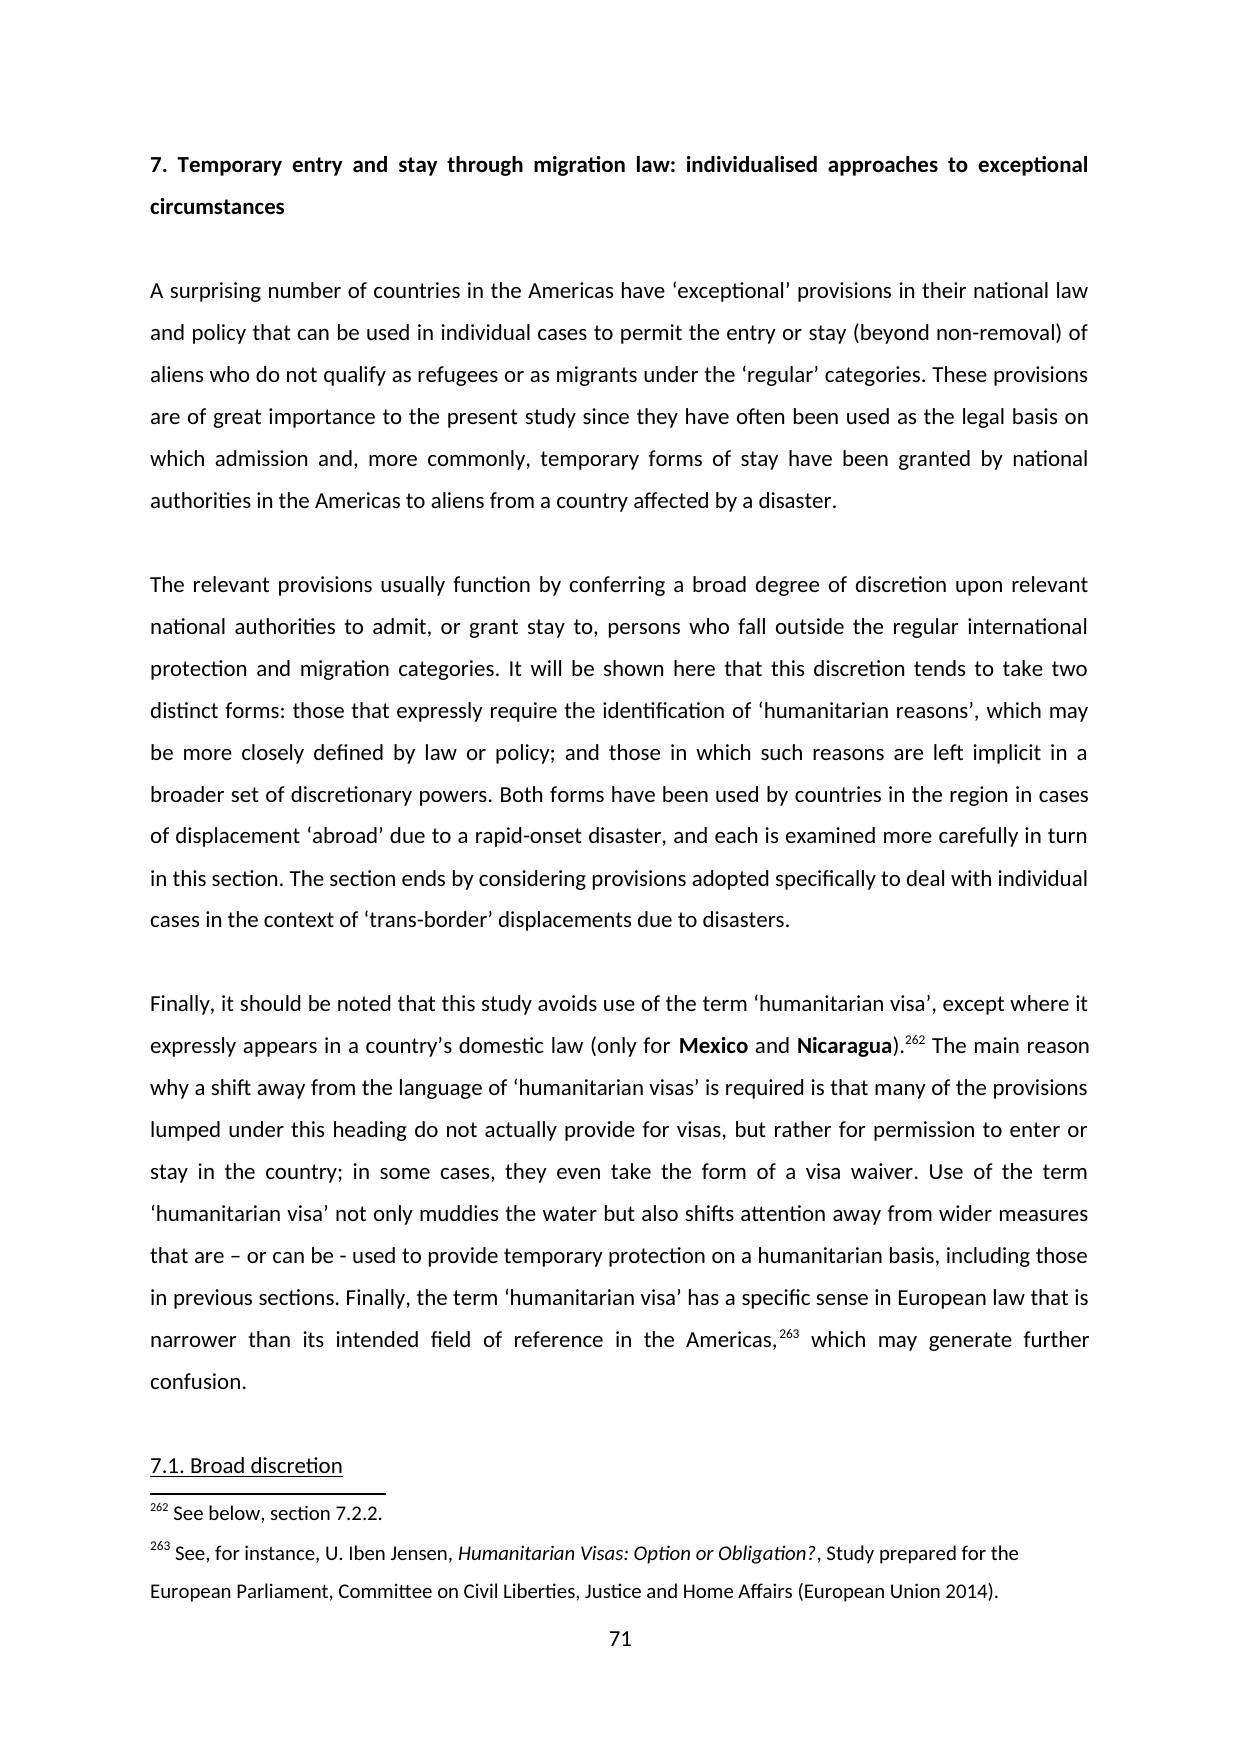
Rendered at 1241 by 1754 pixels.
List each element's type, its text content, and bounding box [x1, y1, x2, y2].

text 7.1. Broad discretion [150, 1451, 1090, 1479]
text The relevant provisions usually function by conferring a broad degree of discretion upon relevant national authorities to admit, or grant stay to, persons who fall outside the regular international protection and migration categories. It will be shown here that this discretion tends to take two distinct forms: those that expressly require the identification of ‘humanitarian reasons’, which may be more closely defined by law or policy; and those in which such reasons are left implicit in a broader set of discretionary powers. Both forms have been used by countries in the region in cases of displacement ‘abroad’ due to a rapid-onset disaster, and each is examined more carefully in turn in this section. The section ends by considering provisions adopted specifically to deal with individual cases in the context of ‘trans-border’ displacements due to disasters. [150, 570, 1090, 934]
text 7. Temporary entry and stay through migration law: individualised approaches to exceptional circumstances [150, 150, 1090, 220]
text Finally, it should be noted that this study avoids use of the term ‘humanitarian visa’, except where it expressly appears in a country’s domestic law (only for Mexico and Nicaragua). The main reason why a shift away from the language of ‘humanitarian visas’ is required is that many of the provisions lumped under this heading do not actually provide for visas, but rather for permission to enter or stay in the country; in some cases, they even take the form of a visa waiver. Use of the term ‘humanitarian visa’ not only muddies the water but also shifts attention away from wider measures that are – or can be - used to provide temporary protection on a humanitarian basis, including those in previous sections. Finally, the term ‘humanitarian visa’ has a specific sense in European law that is narrower than its intended field of reference in the Americas, which may generate further confusion. [150, 989, 1090, 1395]
text A surprising number of countries in the Americas have ‘exceptional’ provisions in their national law and policy that can be used in individual cases to permit the entry or stay (beyond non-removal) of aliens who do not qualify as refugees or as migrants under the ‘regular’ categories. These provisions are of great importance to the present study since they have often been used as the legal basis on which admission and, more commonly, temporary forms of stay have been granted by national authorities in the Americas to aliens from a country affected by a disaster. [150, 276, 1090, 514]
